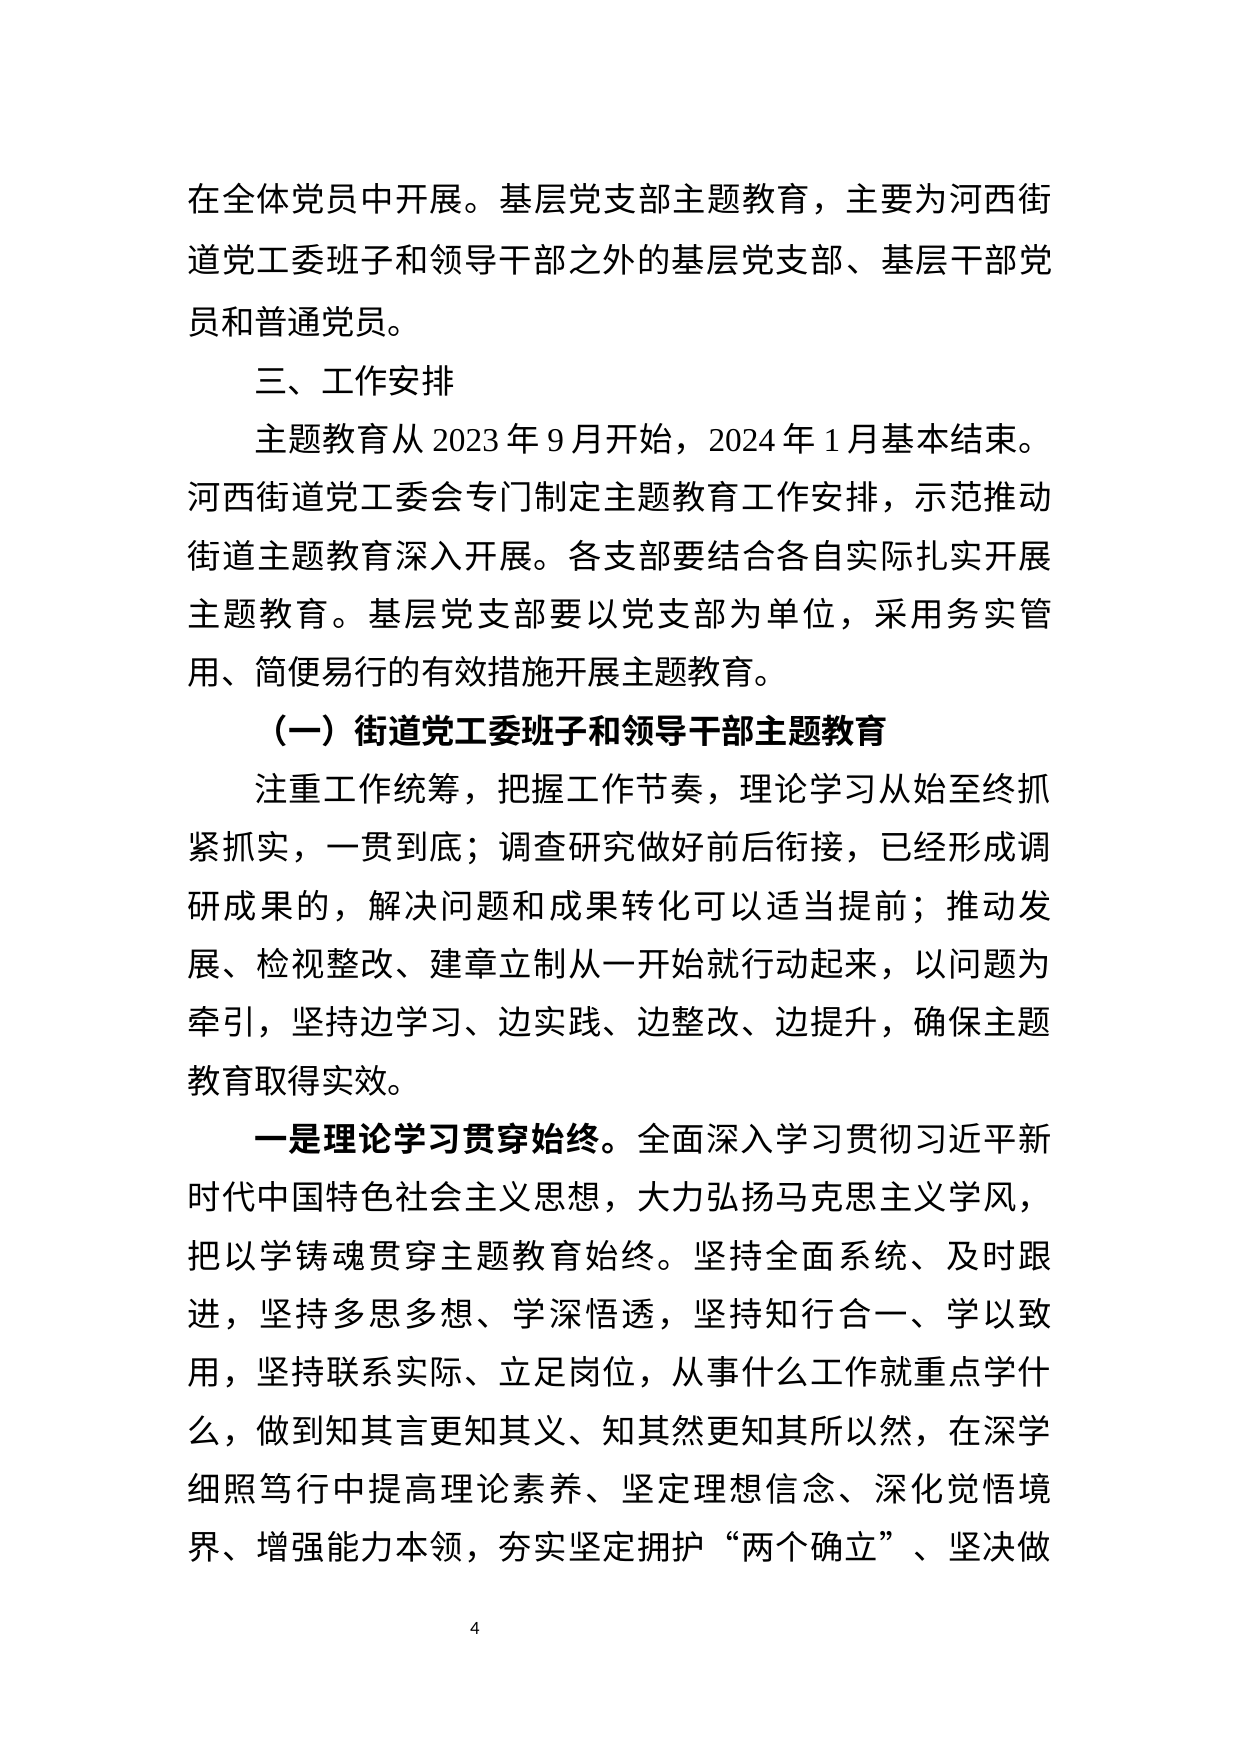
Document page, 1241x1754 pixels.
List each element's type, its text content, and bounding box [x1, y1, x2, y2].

text 注重工作统筹，把握工作节奏，理论学习从始至终抓紧抓实，一贯到底；调查研究做好前后衔接，已经形成调研成果的，解决问题和成果转化可以适当提前；推动发展、检视整改、建章立制从一开始就行动起来，以问题为牵引，坚持边学习、边实践、边整改、边提升，确保主题教育取得实效。 [187, 755, 1053, 1105]
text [187, 162, 1053, 346]
text 主题教育从2023年9月开始，2024年1月基本结束。河西街道党工委会专门制定主题教育工作安排，示范推动街道主题教育深入开展。各支部要结合各自实际扎实开展主题教育。基层党支部要以党支部为单位，采用务实管用、简便易行的有效措施开展主题教育。 [187, 405, 1053, 696]
text 三、工作安排 [187, 346, 1053, 405]
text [187, 1105, 1053, 1571]
text （一）街道党工委班子和领导干部主题教育 [187, 696, 1053, 755]
